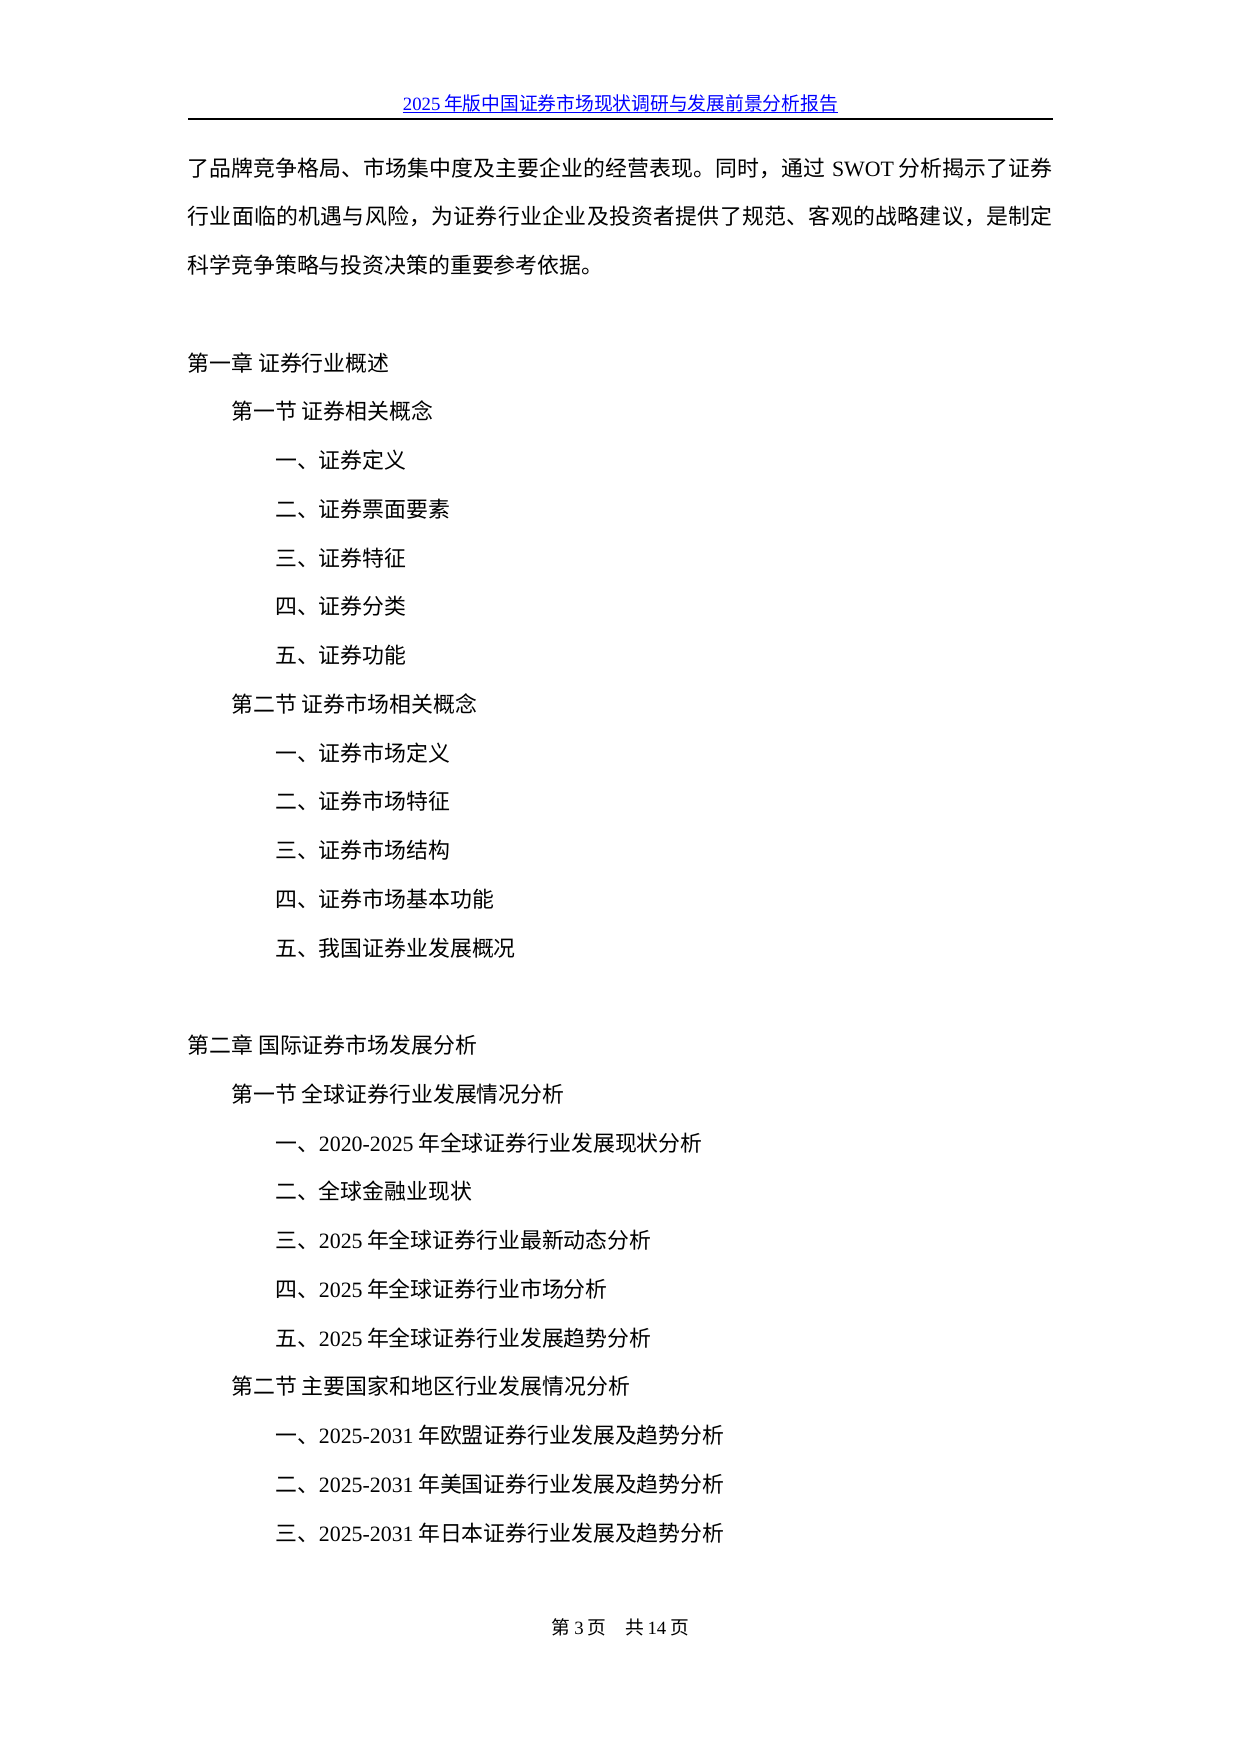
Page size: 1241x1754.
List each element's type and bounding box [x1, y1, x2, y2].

text [187, 150, 1053, 1548]
